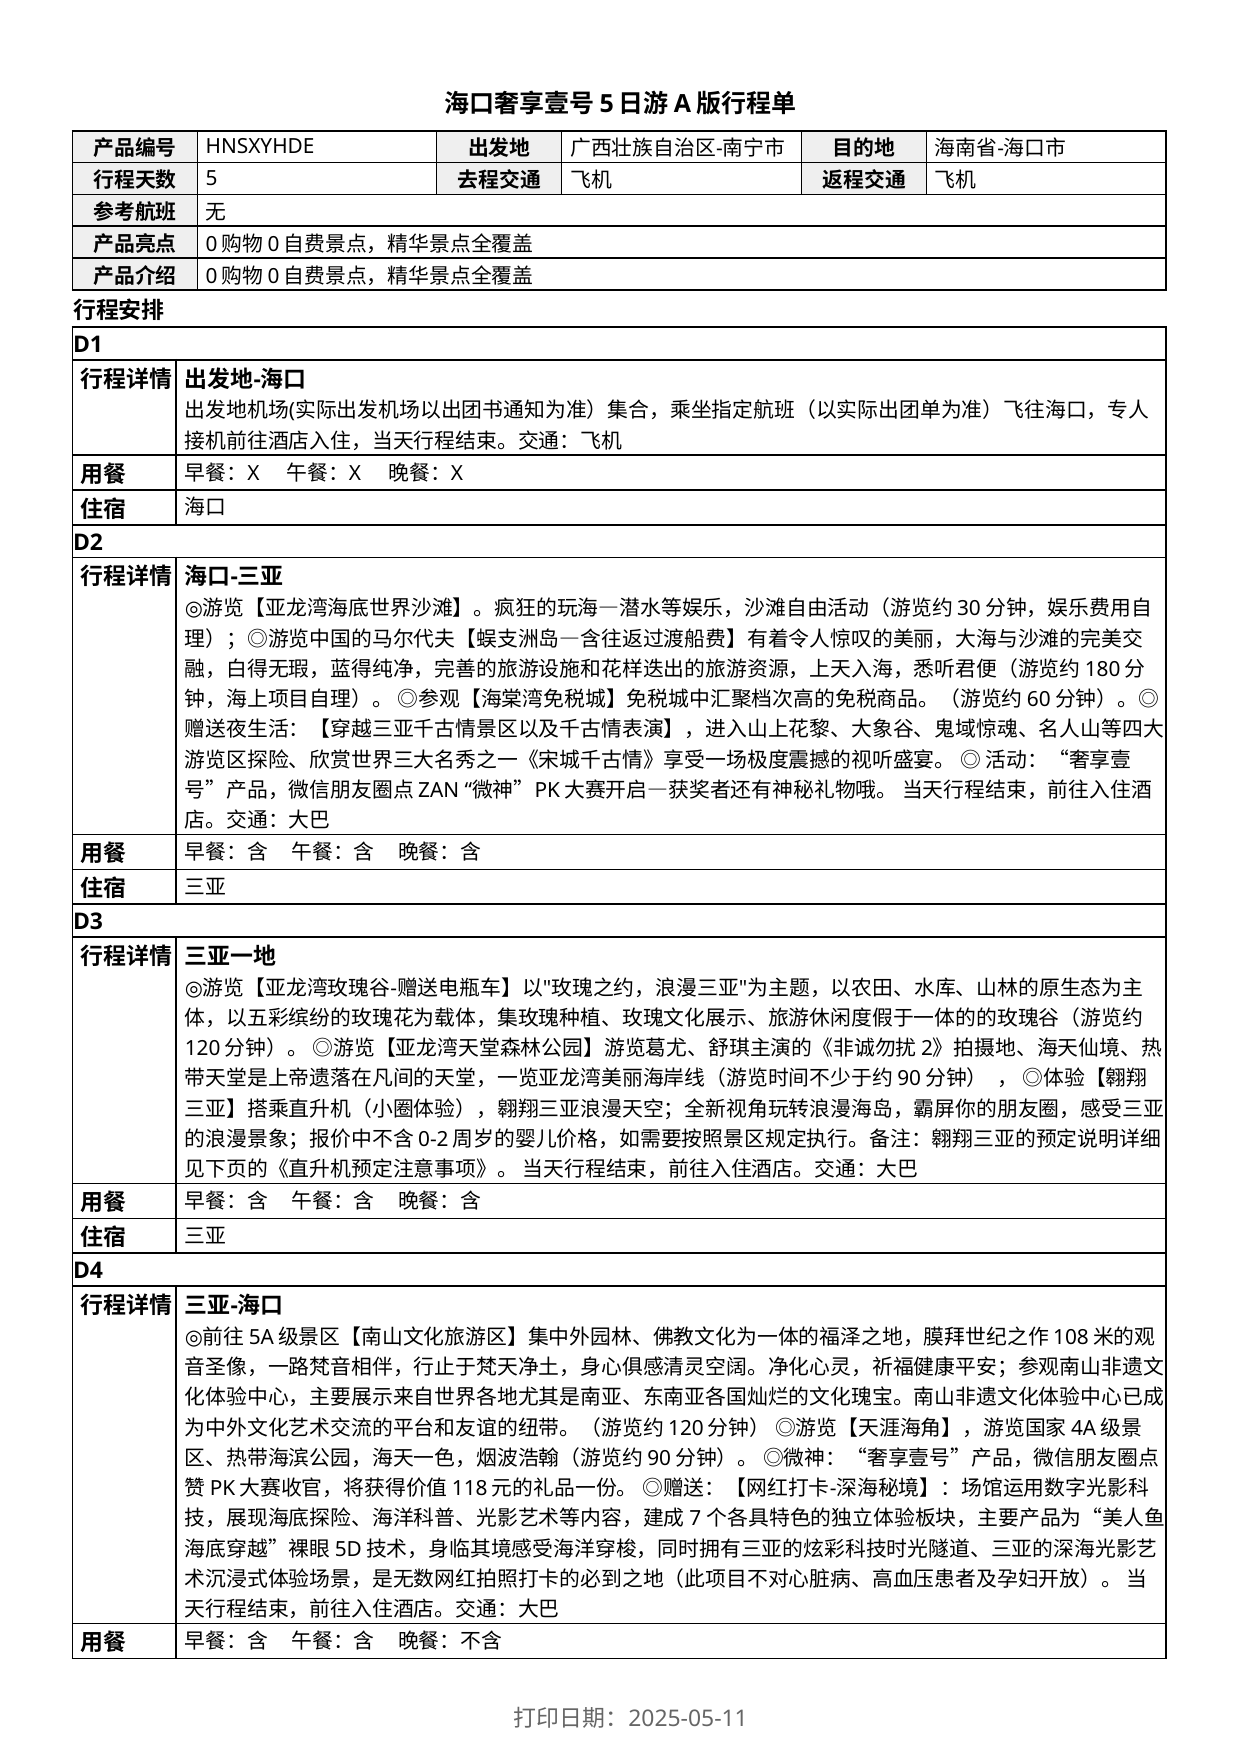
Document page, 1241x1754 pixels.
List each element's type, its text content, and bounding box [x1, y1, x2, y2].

table_cell 5 [198, 163, 436, 194]
table_cell 飞机 [562, 163, 801, 194]
table_cell D4 [73, 1254, 1165, 1285]
table_cell 海口 [177, 491, 1165, 524]
table_cell 产品亮点 [73, 227, 197, 257]
table_header 广西壮族自治区-南宁市 [562, 132, 801, 162]
table_cell 早餐：含 午餐：含 晚餐：含 [177, 1184, 1165, 1217]
table_cell 住宿 [73, 491, 175, 524]
table_cell 用餐 [73, 835, 175, 868]
table_cell 行程详情 [73, 938, 175, 1183]
table_cell 三亚一地 ◎游览【亚龙湾玫瑰谷-赠送电瓶车】以"玫瑰之约，浪漫三亚"为主题，以农田、水库、山林的原生态为主体，以五彩缤纷的玫瑰花为载体，集玫瑰种植、玫瑰文化展示、旅游休闲度假于一体的的玫瑰谷（游览约120分钟）。 ◎游览【亚龙湾天堂森林公园】游览葛尤、舒琪主演的《非诚勿扰2》拍摄地、海天仙境、热带天堂是上帝遗落在凡间的天堂，一览亚龙湾美丽海岸线（游览时间不少于约90分钟） ， ◎体验【翱翔三亚】搭乘直升机（小圈体验），翱翔三亚浪漫天空；全新视角玩转浪漫海岛，霸屏你的朋友圈，感受三亚的浪漫景象；报价中不含0-2周岁的婴儿价格，如需要按照景区规定执行。备注：翱翔三亚的预定说明详细见下页的《直升机预定注意事项》。 当天行程结束，前往入住酒店。 [177, 938, 1165, 1183]
table_header 产品编号 [73, 132, 197, 162]
table_cell 三亚-海口 ◎前往5A级景区【南山文化旅游区】集中外园林、佛教文化为一体的福泽之地，膜拜世纪之作108米的观音圣像，一路梵音相伴，行止于梵天净土，身心俱感清灵空阔。净化心灵，祈福健康平安；参观南山非遗文化体验中心，主要展示来自世界各地尤其是南亚、东南亚各国灿烂的文化瑰宝。南山非遗文化体验中心已成为中外文化艺术交流的平台和友谊的纽带。（游览约120分钟） ◎游览【天涯海角】，游览国家4A级景区、热带海滨公园，海天一色，烟波浩翰（游览约90分钟）。 ◎微神：“奢享壹号”产品，微信朋友圈点赞PK大赛收官，将获得价值118元的礼品一份。 ◎赠送：【网红打卡-深海秘境】：场馆运用数字光影科技，展现海底探险、海洋科普、光影艺术等内容，建成 7 个各具特色的独立体验板块，主要产品为“美人鱼海底穿越”裸眼5D技术，身临其境感受海洋穿梭，同时拥有三亚的炫彩科技时光隧道、三亚的深海光影艺术沉浸式体验场景，是无数网红拍照打卡的必到之地（此项目不对心脏病、高血压患者及孕妇开放）。 当天行程结束，前往入住酒店。 [177, 1287, 1165, 1623]
table_cell 0购物0自费景点，精华景点全覆盖 [198, 227, 1165, 257]
table_cell 出发地-海口 出发地机场(实际出发机场以出团书通知为准）集合，乘坐指定航班（以实际出团单为准）飞往海口，专人接机前往酒店入住，当天行程结束。 [177, 361, 1165, 454]
table_cell 行程详情 [73, 361, 175, 454]
table_cell 早餐：含 午餐：含 晚餐：含 [177, 835, 1165, 868]
table_cell 住宿 [73, 870, 175, 903]
table_cell 三亚 [177, 870, 1165, 903]
table_cell 用餐 [73, 456, 175, 489]
table_header 海南省-海口市 [927, 132, 1165, 162]
table_cell D2 [73, 526, 1165, 557]
table_cell 住宿 [73, 1219, 175, 1252]
table_cell 行程详情 [73, 1287, 175, 1623]
table_cell 0购物0自费景点，精华景点全覆盖 [198, 259, 1165, 289]
table_cell 用餐 [73, 1624, 175, 1657]
text 海口奢享壹号5日游A版行程单 [73, 83, 1167, 119]
table_cell 早餐：含 午餐：含 晚餐：不含 [177, 1624, 1165, 1657]
table_cell 用餐 [73, 1184, 175, 1217]
text 行程安排 [73, 292, 1167, 325]
table_cell 海口-三亚 ◎游览【亚龙湾海底世界沙滩】。疯狂的玩海—潜水等娱乐，沙滩自由活动（游览约30分钟，娱乐费用自理）；◎游览中国的马尔代夫【蜈支洲岛—含往返过渡船费】有着令人惊叹的美丽，大海与沙滩的完美交融，白得无瑕，蓝得纯净，完善的旅游设施和花样迭出的旅游资源，上天入海，悉听君便（游览约180分钟，海上项目自理）。 ◎参观【海棠湾免税城】免税城中汇聚档次高的免税商品。（游览约60分钟）。 [177, 558, 1165, 834]
table_cell 行程详情 [73, 558, 175, 834]
table_header D1 [73, 328, 1165, 359]
table_cell 飞机 [927, 163, 1165, 194]
table_cell 产品介绍 [73, 259, 197, 289]
table_header HNSXYHDE [198, 132, 436, 162]
table_cell 行程天数 [73, 163, 197, 194]
table_header 出发地 [437, 132, 561, 162]
table_cell 去程交通 [437, 163, 561, 194]
table_cell 早餐：X 午餐：X 晚餐：X [177, 456, 1165, 489]
table_cell D3 [73, 905, 1165, 936]
table_cell 三亚 [177, 1219, 1165, 1252]
table_cell 无 [198, 195, 1165, 225]
table_cell 返程交通 [802, 163, 926, 194]
table_header 目的地 [802, 132, 926, 162]
table_cell 参考航班 [73, 195, 197, 225]
